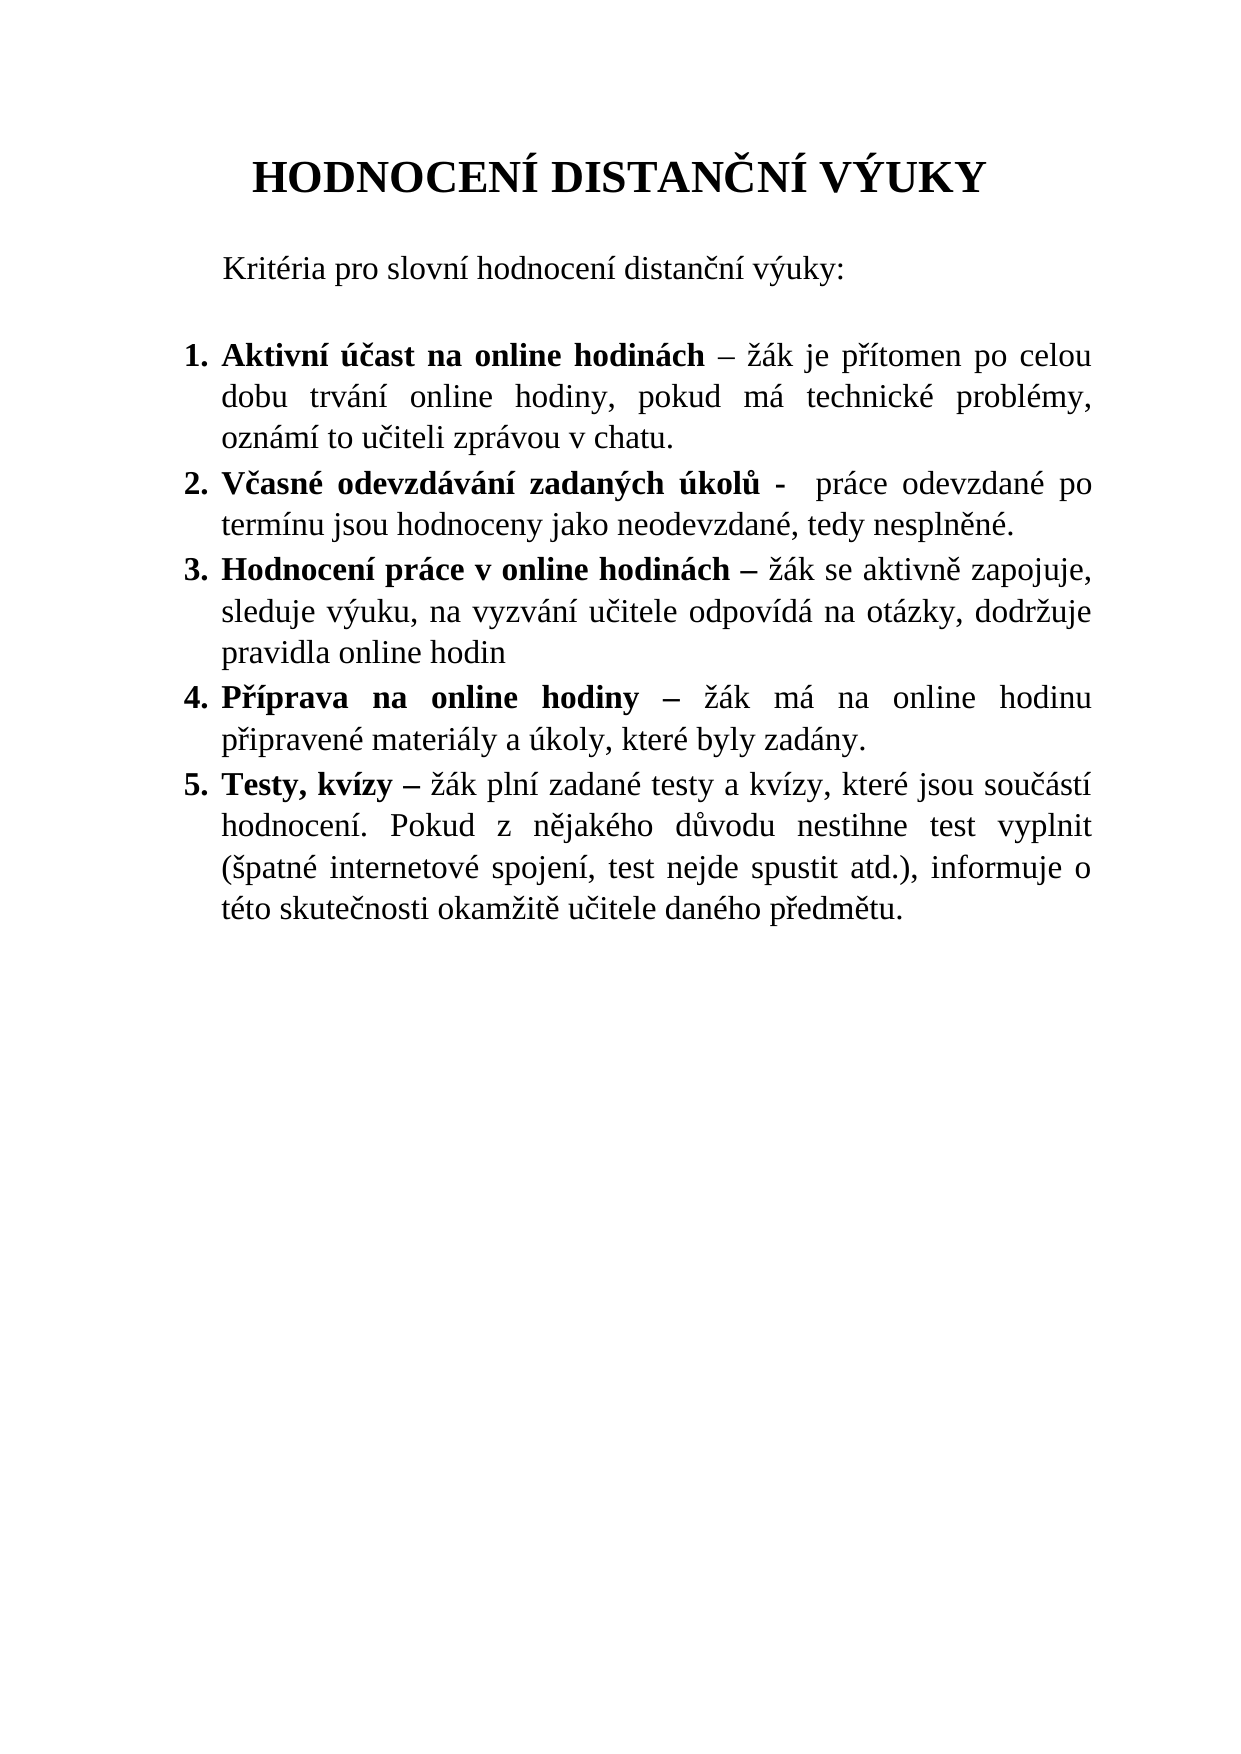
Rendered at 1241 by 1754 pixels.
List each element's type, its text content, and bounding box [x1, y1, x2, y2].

list Příprava na online hodiny – žák má na online hodinu připravené materiály a úkoly, které byly zadány. [183, 678, 1093, 757]
list Aktivní účast na online hodinách – žák je přítomen po celou dobu trvání online hodiny, pokud má technické problémy, oznámí to učiteli zprávou v chatu. [183, 335, 1093, 456]
list Včasné odevzdávání zadaných úkolů - práce odevzdané po termínu jsou hodnoceny jako neodevzdané, tedy nesplněné. [183, 463, 1093, 543]
list Testy, kvízy – žák plní zadané testy a kvízy, které jsou součástí hodnocení. Pokud z nějakého důvodu nestihne test vyplnit (špatné internetové spojení, test nejde spustit atd.), informuje o této skutečnosti okamžitě učitele daného předmětu. [183, 764, 1093, 927]
list Hodnocení práce v online hodinách – žák se aktivně zapojuje, sleduje výuku, na vyzvání učitele odpovídá na otázky, dodržuje pravidla online hodin [183, 549, 1093, 671]
text HODNOCENÍ DISTANČNÍ VÝUKY [147, 150, 1092, 203]
text Kritéria pro slovní hodnocení distanční výuky: [147, 248, 1093, 287]
